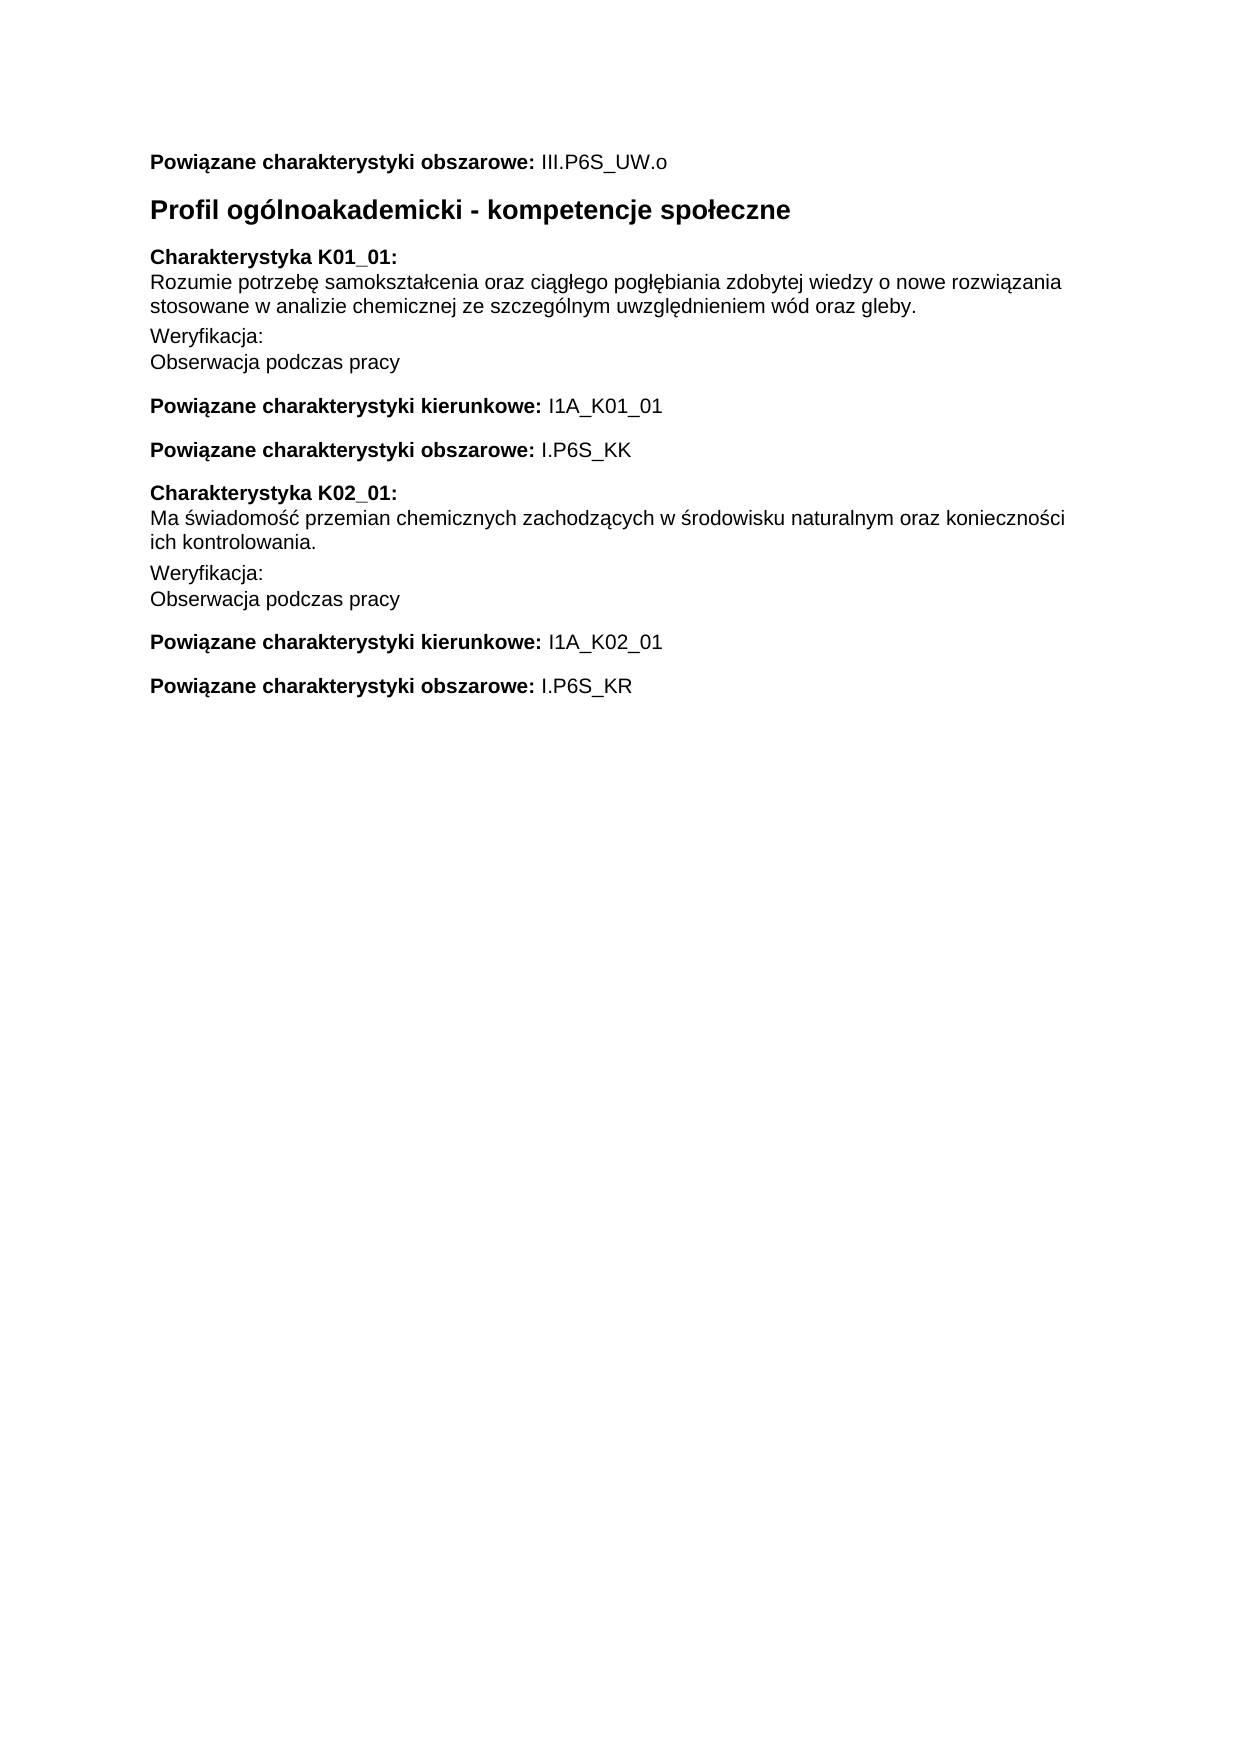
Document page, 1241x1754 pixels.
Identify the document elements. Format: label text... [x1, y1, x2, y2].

text Weryfikacja: [150, 324, 1090, 348]
text Weryfikacja: [150, 560, 1090, 584]
text Rozumie potrzebę samokształcenia oraz ciągłego pogłębiania zdobytej wiedzy o nowe rozwiązania stosowane w analizie chemicznej ze szczególnym uwzględnieniem wód oraz gleby. [150, 270, 1090, 318]
text Charakterystyka K01_01: [150, 245, 1090, 269]
text Powiązane charakterystyki obszarowe: I.P6S_KR [150, 674, 1090, 698]
text Obserwacja podczas pracy [150, 350, 1090, 374]
text Powiązane charakterystyki obszarowe: III.P6S_UW.o [150, 150, 1090, 174]
text Charakterystyka K02_01: [150, 481, 1090, 505]
text Powiązane charakterystyki kierunkowe: I1A_K01_01 [150, 394, 1090, 418]
subtitle Profil ogólnoakademicki - kompetencje społeczne [150, 194, 1090, 225]
text Powiązane charakterystyki kierunkowe: I1A_K02_01 [150, 630, 1090, 654]
text Powiązane charakterystyki obszarowe: I.P6S_KK [150, 437, 1090, 461]
text Ma świadomość przemian chemicznych zachodzących w środowisku naturalnym oraz konieczności ich kontrolowania. [150, 506, 1090, 554]
text Obserwacja podczas pracy [150, 586, 1090, 610]
